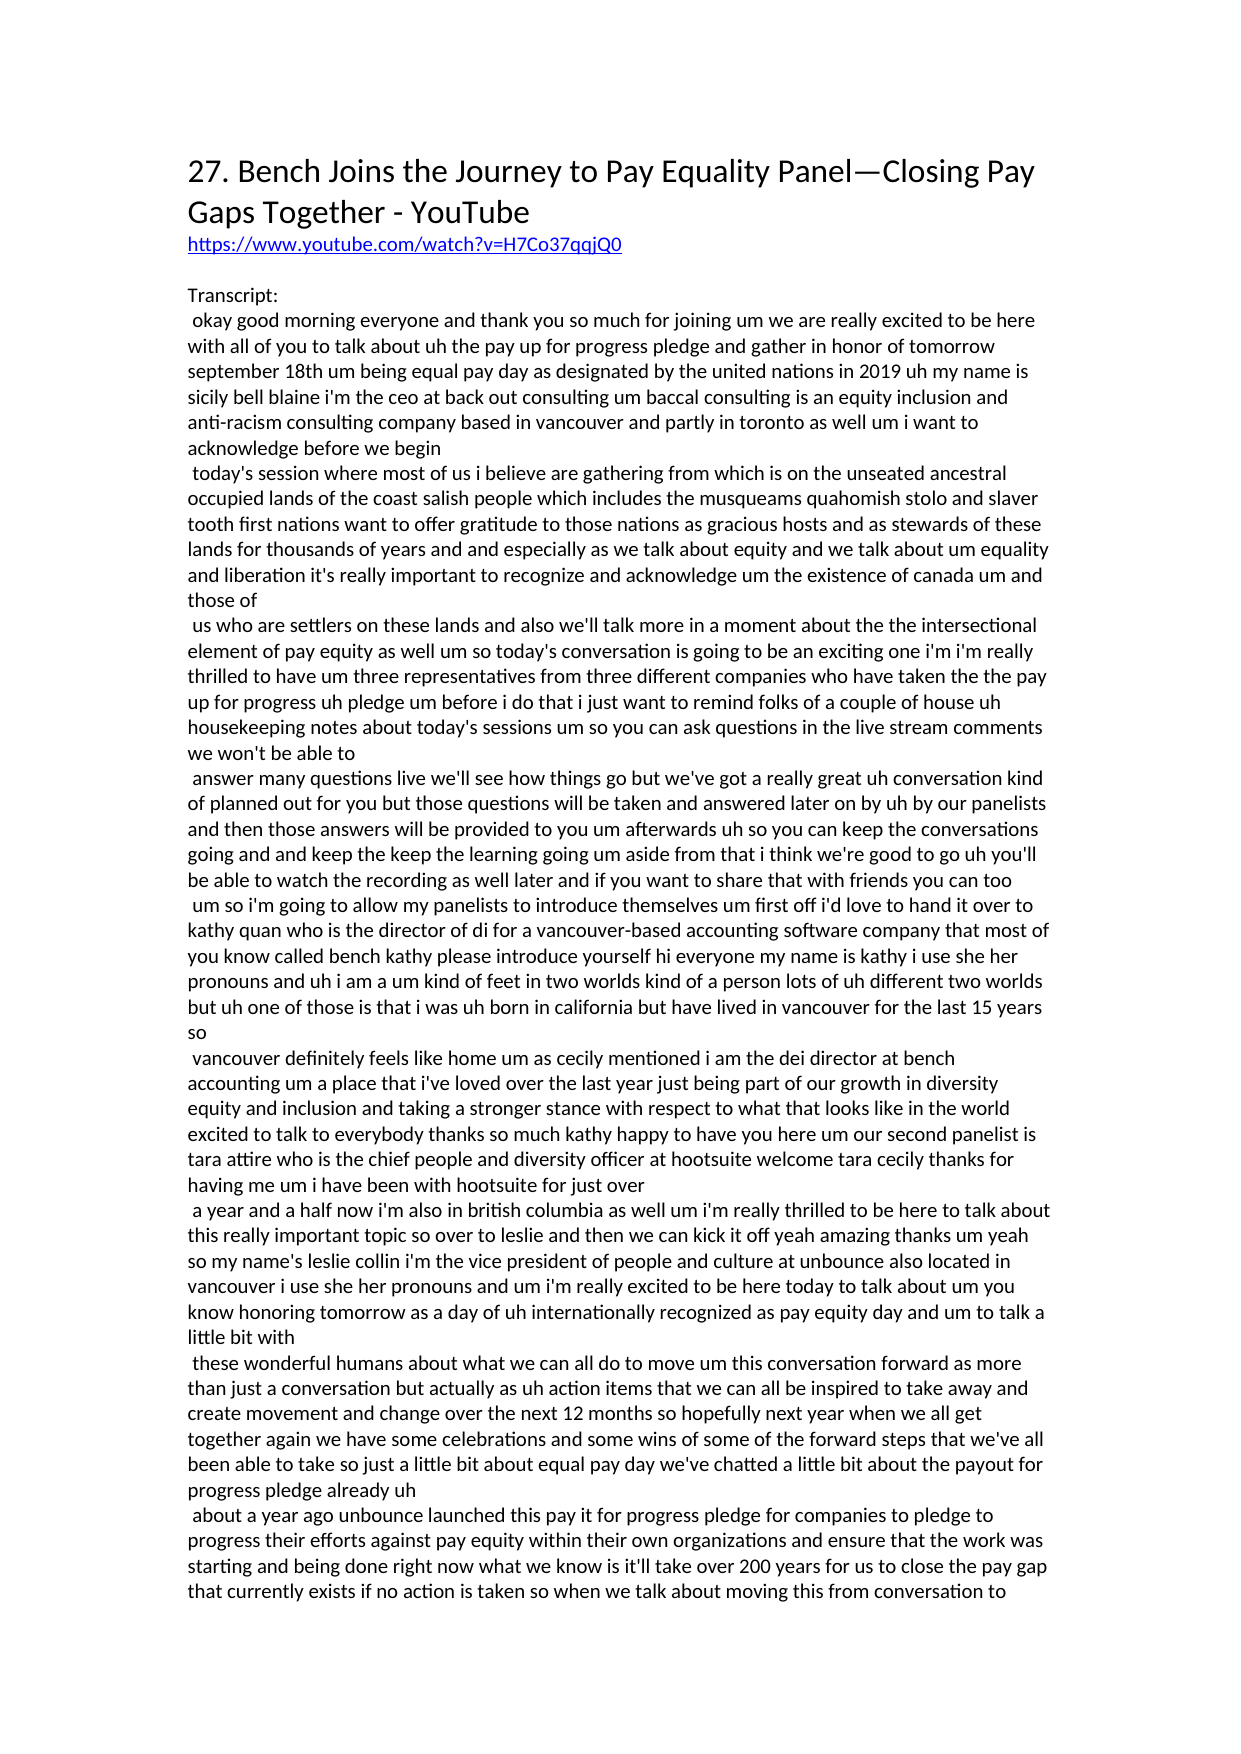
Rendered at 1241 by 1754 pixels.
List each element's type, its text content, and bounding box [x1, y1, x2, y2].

text okay good morning everyone and thank you so much for joining um we are really excited to be here with all of you to talk about uh the pay up for progress pledge and gather in honor of tomorrow september 18th um being equal pay day as designated by the united nations in 2019 uh my name is sicily bell blaine i'm the ceo at back out consulting um baccal consulting is an equity inclusion and anti-racism consulting company based in vancouver and partly in toronto as well um i want to acknowledge before we begin [187, 308, 1053, 460]
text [187, 1502, 1053, 1604]
text um so i'm going to allow my panelists to introduce themselves um first off i'd love to hand it over to kathy quan who is the director of di for a vancouver-based accounting software company that most of you know called bench kathy please introduce yourself hi everyone my name is kathy i use she her pronouns and uh i am a um kind of feet in two worlds kind of a person lots of uh different two worlds but uh one of those is that i was uh born in california but have lived in vancouver for the last 15 years so [187, 892, 1053, 1045]
text a year and a half now i'm also in british columbia as well um i'm really thrilled to be here to talk about this really important topic so over to leslie and then we can kick it off yeah amazing thanks um yeah so my name's leslie collin i'm the vice president of people and culture at unbounce also located in vancouver i use she her pronouns and um i'm really excited to be here today to talk about um you know honoring tomorrow as a day of uh internationally recognized as pay equity day and um to talk a little bit with [187, 1197, 1053, 1350]
text us who are settlers on these lands and also we'll talk more in a moment about the the intersectional element of pay equity as well um so today's conversation is going to be an exciting one i'm i'm really thrilled to have um three representatives from three different companies who have taken the the pay up for progress uh pledge um before i do that i just want to remind folks of a couple of house uh housekeeping notes about today's sessions um so you can ask questions in the live stream comments we won't be able to [187, 613, 1053, 765]
text Transcript: [187, 282, 1053, 308]
text vancouver definitely feels like home um as cecily mentioned i am the dei director at bench accounting um a place that i've loved over the last year just being part of our growth in diversity equity and inclusion and taking a stronger stance with respect to what that looks like in the world excited to talk to everybody thanks so much kathy happy to have you here um our second panelist is tara attire who is the chief people and diversity officer at hootsuite welcome tara cecily thanks for having me um i have been with hootsuite for just over [187, 1045, 1053, 1197]
text these wonderful humans about what we can all do to move um this conversation forward as more than just a conversation but actually as uh action items that we can all be inspired to take away and create movement and change over the next 12 months so hopefully next year when we all get together again we have some celebrations and some wins of some of the forward steps that we've all been able to take so just a little bit about equal pay day we've chatted a little bit about the payout for progress pledge already uh [187, 1350, 1053, 1502]
text today's session where most of us i believe are gathering from which is on the unseated ancestral occupied lands of the coast salish people which includes the musqueams quahomish stolo and slaver tooth first nations want to offer gratitude to those nations as gracious hosts and as stewards of these lands for thousands of years and and especially as we talk about equity and we talk about um equality and liberation it's really important to recognize and acknowledge um the existence of canada um and those of [187, 460, 1053, 613]
text answer many questions live we'll see how things go but we've got a really great uh conversation kind of planned out for you but those questions will be taken and answered later on by uh by our panelists and then those answers will be provided to you um afterwards uh so you can keep the conversations going and and keep the keep the learning going um aside from that i think we're good to go uh you'll be able to watch the recording as well later and if you want to share that with friends you can too [187, 765, 1053, 892]
list Bench Joins the Journey to Pay Equality Panel—Closing Pay Gaps Together - YouTube [187, 150, 1053, 231]
text https://www.youtube.com/watch?v=H7Co37qqjQ0 [187, 231, 1053, 257]
